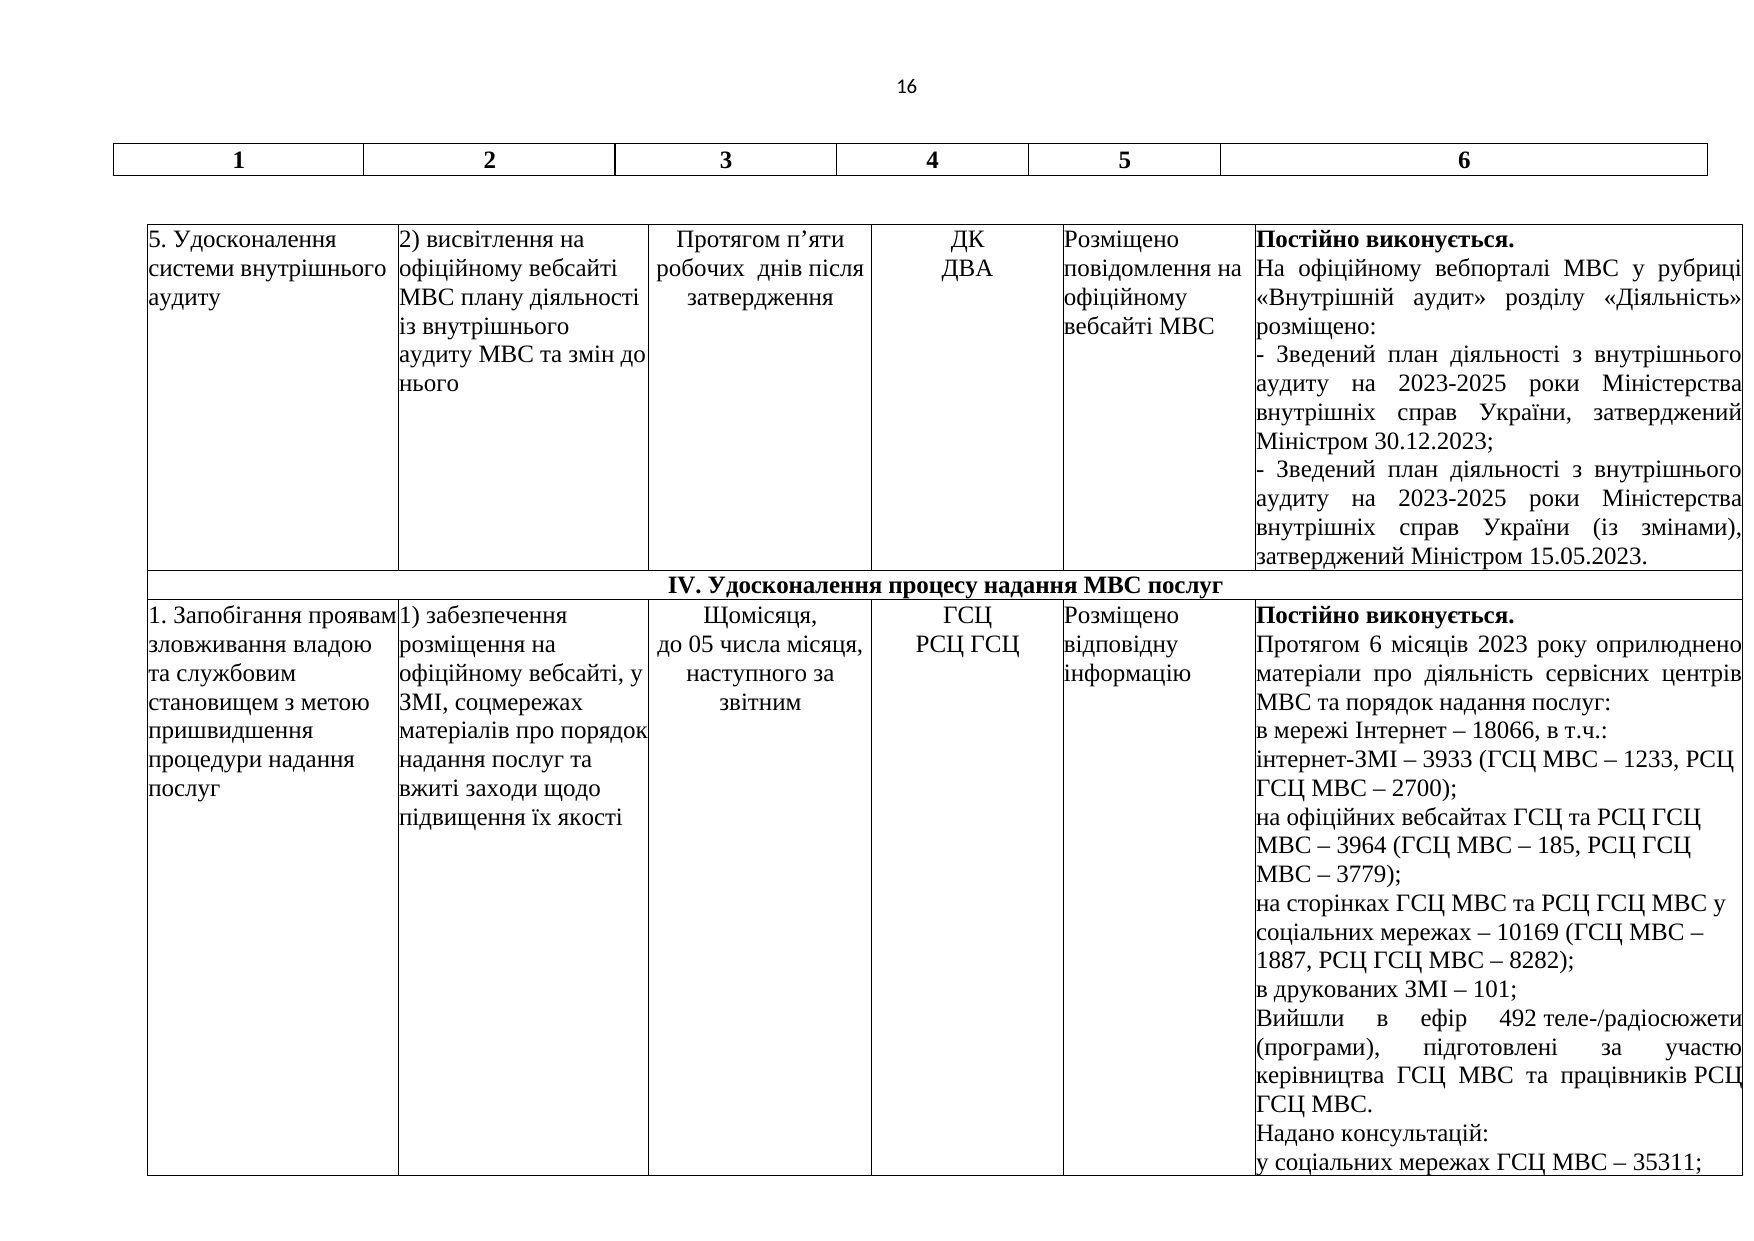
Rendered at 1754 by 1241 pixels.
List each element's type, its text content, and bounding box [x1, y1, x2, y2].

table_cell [148, 600, 398, 1175]
table_cell 2) висвітлення на офіційному вебсайті МВС плану діяльності із внутрішнього аудиту МВС та змін до нього [399, 225, 648, 569]
table_cell ГСЦ РСЦ ГСЦ [872, 600, 1063, 1175]
table_cell ДК ДВА [872, 225, 1063, 569]
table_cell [1256, 600, 1742, 1175]
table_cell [649, 600, 871, 1175]
table_cell 5. Удосконалення системи внутрішнього аудиту [148, 225, 398, 569]
table_cell Розміщено повідомлення на офіційному вебсайті МВС [1064, 225, 1255, 569]
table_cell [399, 600, 648, 1175]
table_cell ІV. Удосконалення процесу надання МВС послуг [148, 571, 1742, 599]
table_cell Постійно виконується. На офіційному вебпорталі МВС у рубриці «Внутрішній аудит» розділу «Діяльність» розміщено: - Зведений план діяльності з внутрішнього аудиту на 2023-2025 роки Міністерства внутрішніх справ України, затверджений Міністром 30.12.2023; - Зведений план діяльності з внутрішнього аудиту на 2023-2025 роки Міністерства внутрішніх справ України (із змінами), затверджений Міністром 15.05.2023. [1256, 225, 1742, 569]
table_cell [1064, 600, 1255, 1175]
table_cell Протягом п’яти робочих днів після затвердження [649, 225, 871, 569]
